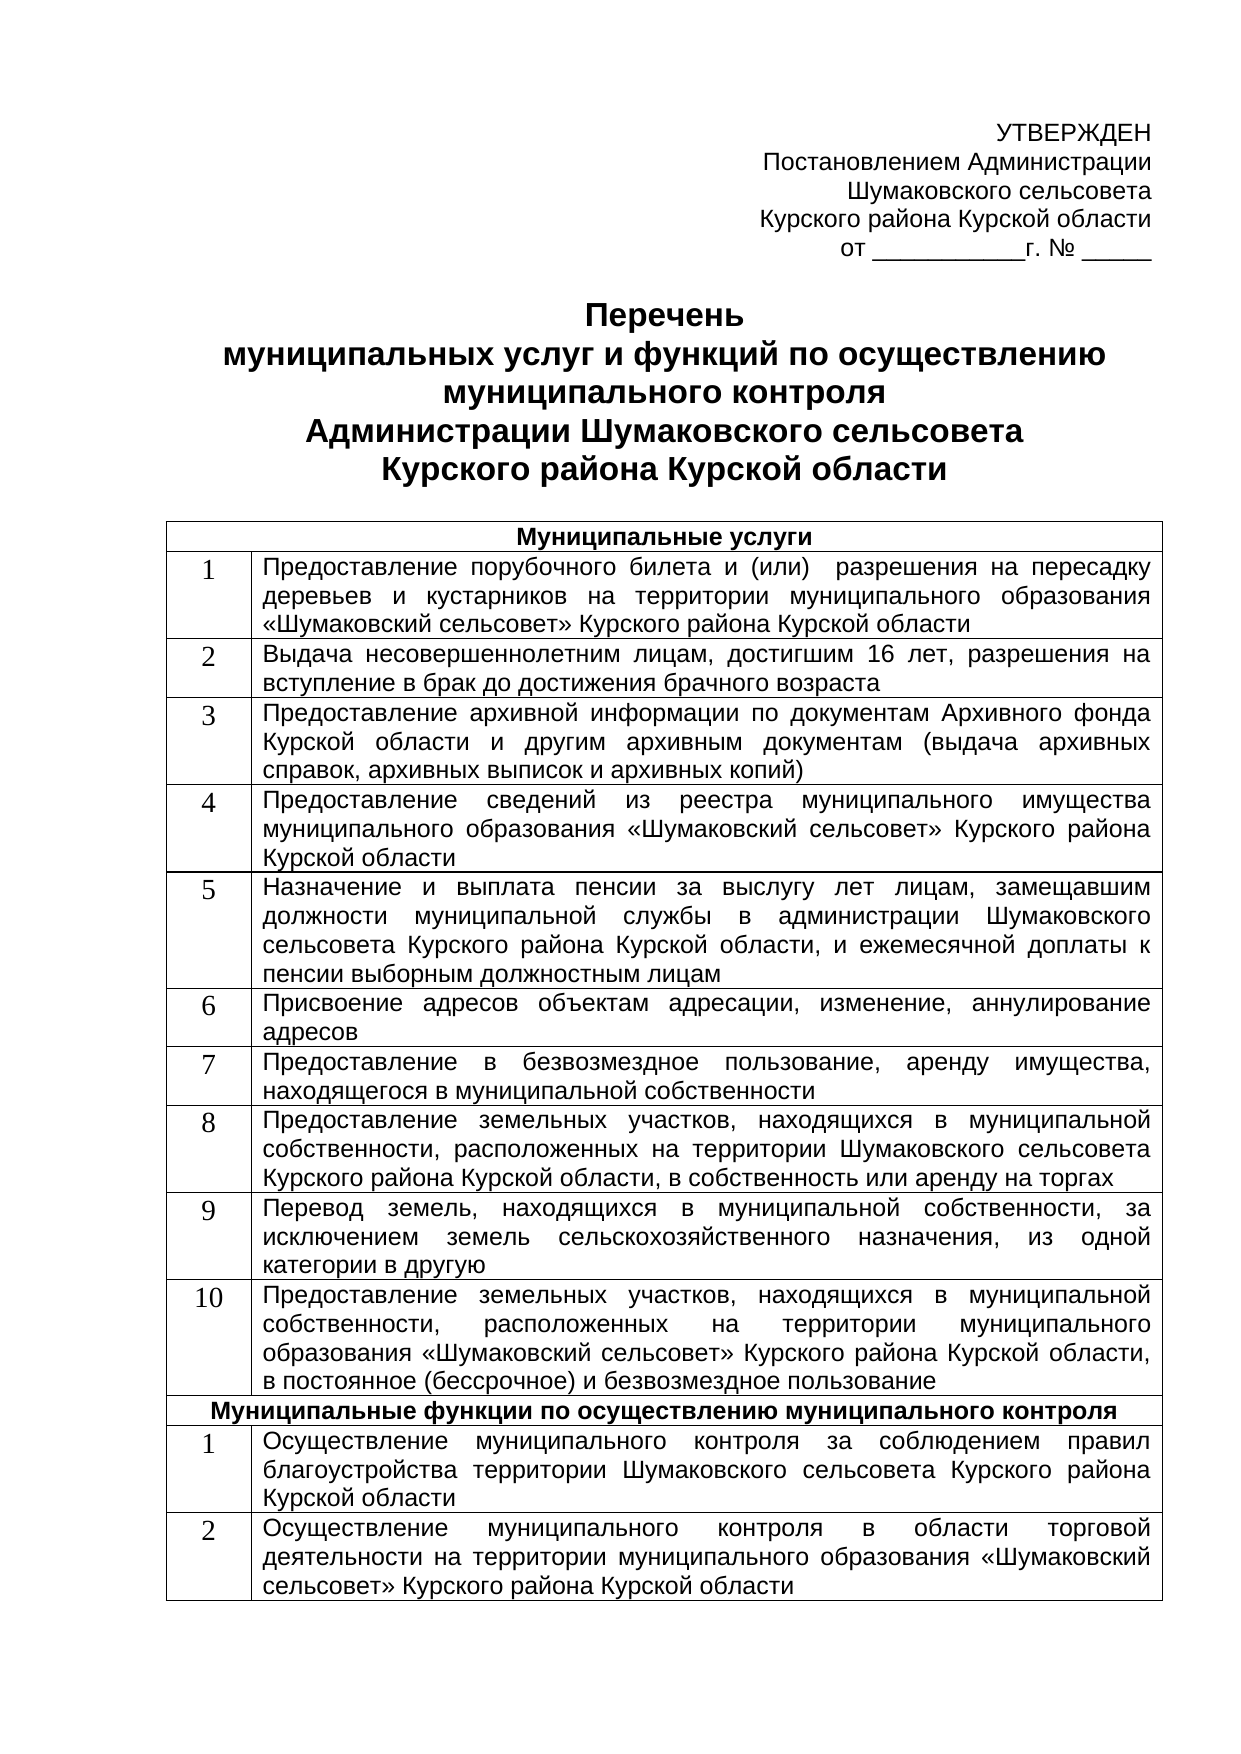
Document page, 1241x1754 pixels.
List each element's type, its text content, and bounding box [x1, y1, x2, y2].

table_cell Предоставление в безвозмездное пользование, аренду имущества, находящегося в муниципальной собственности [252, 1047, 1162, 1104]
table_cell Предоставление земельных участков, находящихся в муниципальной собственности, расположенных на территории Шумаковского сельсовета Курского района Курской области, в собственность или аренду на торгах [252, 1106, 1162, 1192]
table_cell 1 [167, 552, 251, 638]
table_cell Осуществление муниципального контроля в области торговой деятельности на территории муниципального образования «Шумаковский сельсовет» Курского района Курской области [252, 1513, 1162, 1599]
table_cell 2 [167, 1513, 251, 1599]
table_cell 6 [167, 989, 251, 1046]
table_cell Назначение и выплата пенсии за выслугу лет лицам, замещавшим должности муниципальной службы в администрации Шумаковского сельсовета Курского района Курской области, и ежемесячной доплаты к пенсии выборным должностным лицам [252, 873, 1162, 987]
table_cell 9 [167, 1193, 251, 1279]
table_cell 8 [167, 1106, 251, 1192]
text Администрации Шумаковского сельсовета [177, 411, 1152, 449]
text Шумаковского сельсовета [177, 176, 1152, 204]
table_cell Присвоение адресов объектам адресации, изменение, аннулирование адресов [252, 989, 1162, 1046]
text от ___________г. № _____ [177, 233, 1152, 262]
table_cell Предоставление сведений из реестра муниципального имущества муниципального образования «Шумаковский сельсовет» Курского района Курской области [252, 785, 1162, 871]
text Перечень [177, 295, 1152, 334]
table_cell Муниципальные функции по осуществлению муниципального контроля [167, 1396, 1162, 1425]
table_cell Осуществление муниципального контроля за соблюдением правил благоустройства территории Шумаковского сельсовета Курского района Курской области [252, 1426, 1162, 1512]
table_cell 1 [167, 1426, 251, 1512]
text Курского района Курской области [177, 449, 1152, 488]
table_cell 3 [167, 698, 251, 784]
table_cell Перевод земель, находящихся в муниципальной собственности, за исключением земель сельскохозяйственного назначения, из одной категории в другую [252, 1193, 1162, 1279]
table_cell Предоставление архивной информации по документам Архивного фонда Курской области и другим архивным документам (выдача архивных справок, архивных выписок и архивных копий) [252, 698, 1162, 784]
table_cell Предоставление порубочного билета и (или) разрешения на пересадку деревьев и кустарников на территории муниципального образования «Шумаковский сельсовет» Курского района Курской области [252, 552, 1162, 638]
table_cell 4 [167, 785, 251, 871]
text муниципальных услуг и функций по осуществлению муниципального контроля [177, 334, 1152, 411]
table_header Муниципальные услуги [167, 522, 1162, 551]
table_cell Выдача несовершеннолетним лицам, достигшим 16 лет, разрешения на вступление в брак до достижения брачного возраста [252, 639, 1162, 697]
table_cell 5 [167, 873, 251, 987]
table_cell 10 [167, 1280, 251, 1395]
table_cell Предоставление земельных участков, находящихся в муниципальной собственности, расположенных на территории муниципального образования «Шумаковский сельсовет» Курского района Курской области, в постоянное (бессрочное) и безвозмездное пользование [252, 1280, 1162, 1395]
text Курского района Курской области [177, 204, 1152, 233]
text Постановлением Администрации [177, 147, 1152, 176]
table_cell 7 [167, 1047, 251, 1104]
table_cell 2 [167, 639, 251, 697]
text УТВЕРЖДЕН [177, 118, 1152, 147]
